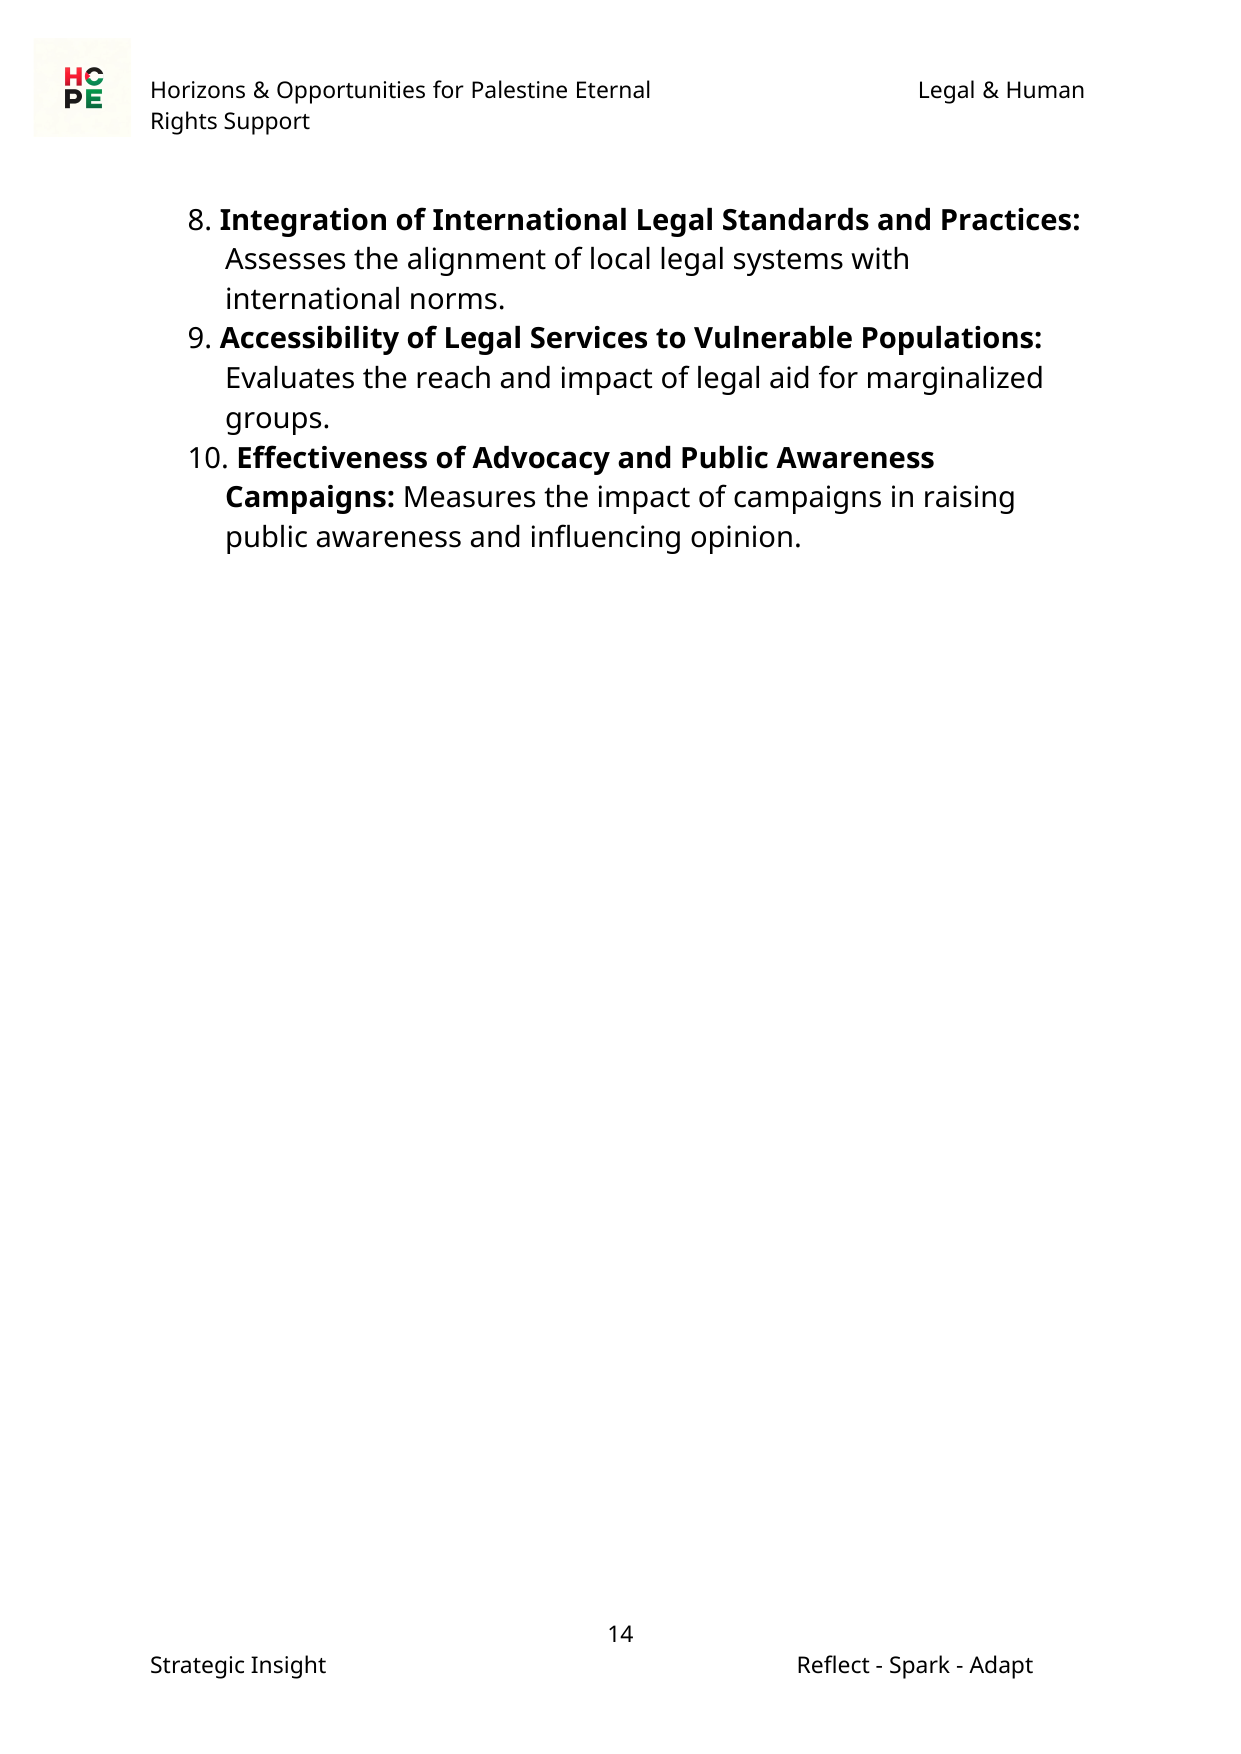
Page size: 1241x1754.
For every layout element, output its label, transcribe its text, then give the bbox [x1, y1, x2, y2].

picture [33, 38, 132, 137]
list Effectiveness of Advocacy and Public Awareness Campaigns: Measures the impact of campaigns in raising public awareness and influencing opinion. [187, 437, 1090, 556]
list Integration of International Legal Standards and Practices: Assesses the alignment of local legal systems with international norms. [187, 199, 1090, 318]
list Accessibility of Legal Services to Vulnerable Populations: Evaluates the reach and impact of legal aid for marginalized groups. [187, 318, 1090, 437]
